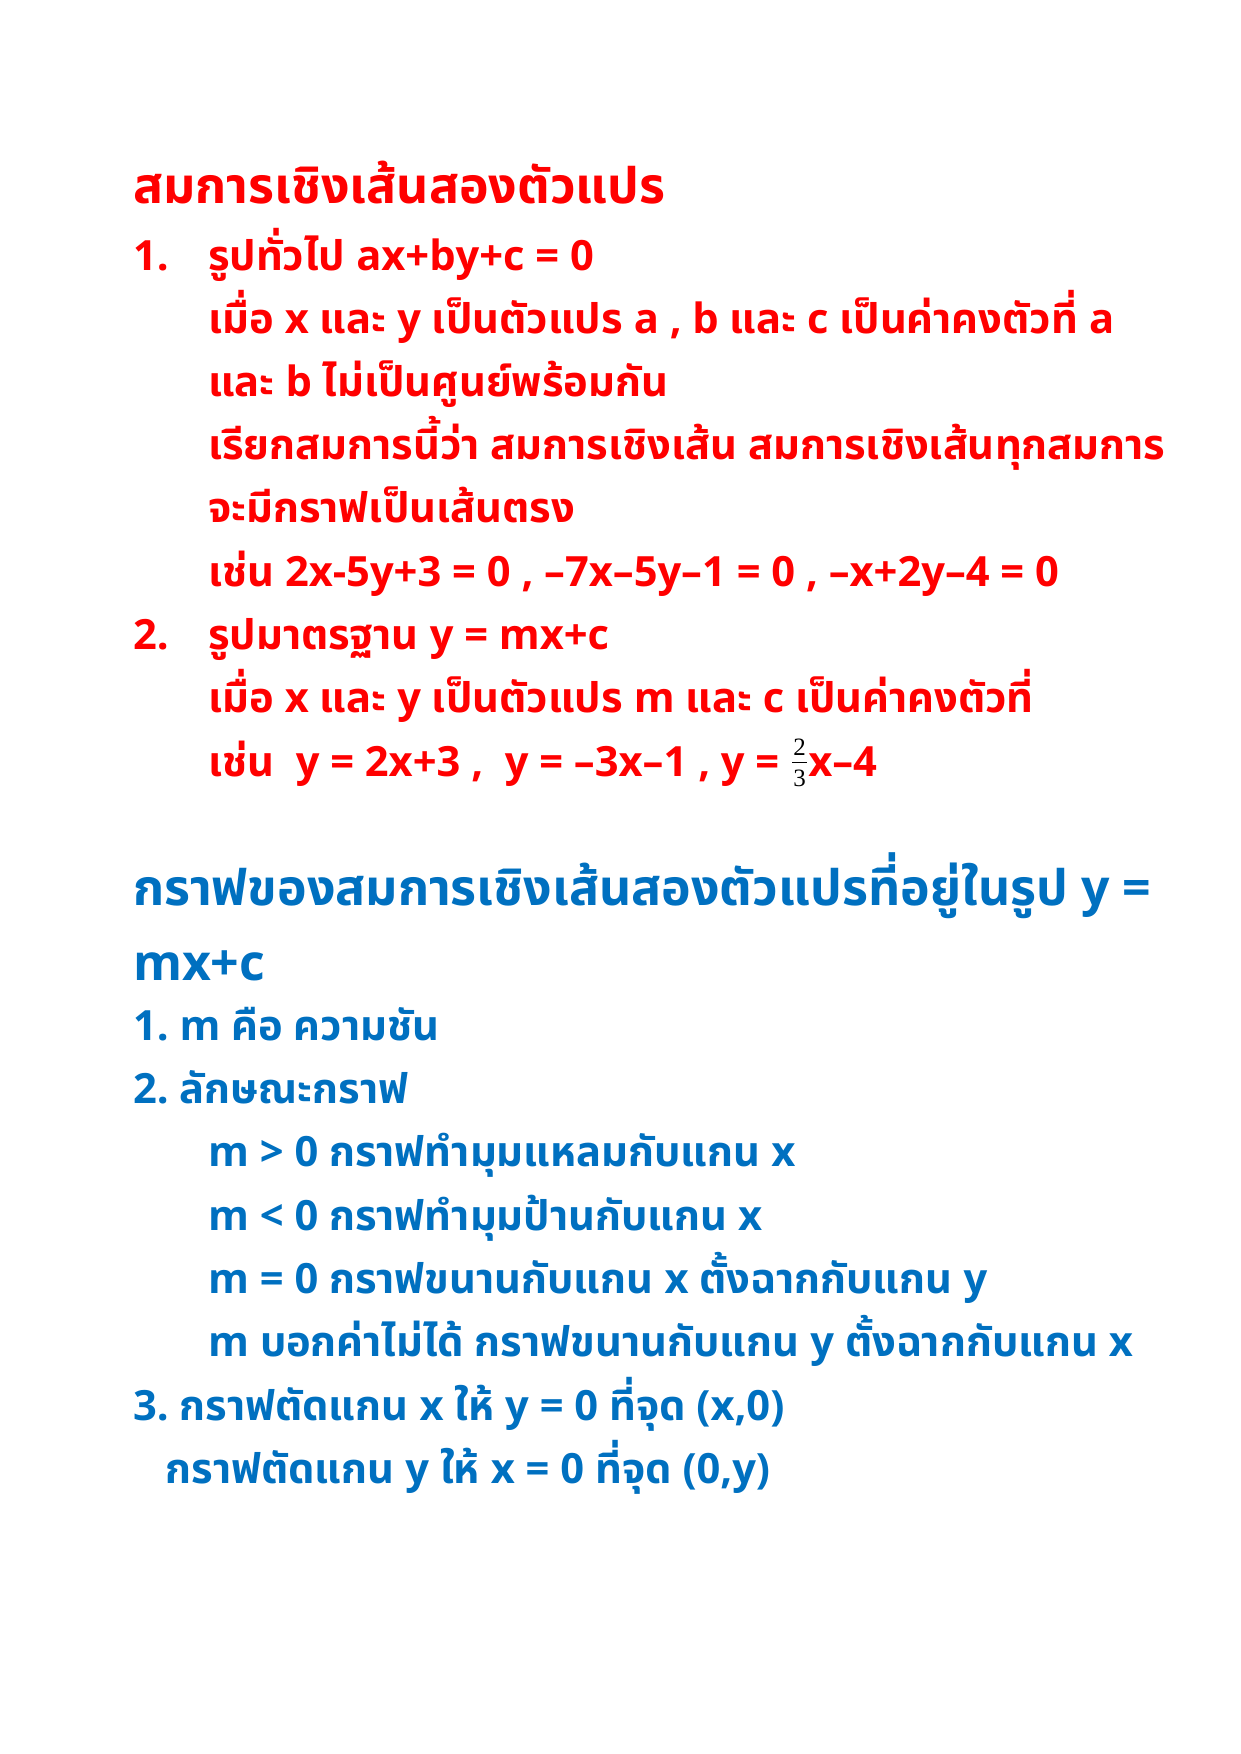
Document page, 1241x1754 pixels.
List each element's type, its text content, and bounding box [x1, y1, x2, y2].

text 2. ลักษณะกราฟ [133, 1059, 1181, 1122]
text เมื่อ x และ y เป็นตัวแปร m และ c เป็นค่าคงตัวที่ [133, 668, 1181, 731]
text กราฟตัดแกน y ให้ x = 0 ที่จุด (0,y) [133, 1439, 1181, 1502]
text m > 0 กราฟทำมุมแหลมกับแกน x [133, 1122, 1181, 1186]
text เรียกสมการนี้ว่า สมการเชิงเส้น สมการเชิงเส้นทุกสมการจะมีกราฟเป็นเส้นตรง [208, 416, 1181, 541]
text 1. รูปทั่วไป ax+by+c = 0 [133, 226, 1181, 289]
text สมการเชิงเส้นสองตัวแปร [133, 150, 1181, 226]
text เช่น y = 2x+3 , y = –3x–1 , y = x–4 [133, 731, 1181, 795]
text m < 0 กราฟทำมุมป้านกับแกน x [133, 1186, 1181, 1249]
text เช่น 2x-5y+3 = 0 , –7x–5y–1 = 0 , –x+2y–4 = 0 [208, 541, 1181, 605]
text เมื่อ x และ y เป็นตัวแปร a , b และ c เป็นค่าคงตัวที่ a และ b ไม่เป็นศูนย์พร้อมกัน [208, 289, 1181, 416]
text 2. รูปมาตรฐาน y = mx+c [133, 605, 1181, 668]
text 1. m คือ ความชัน [133, 996, 1181, 1059]
text 3. กราฟตัดแกน x ให้ y = 0 ที่จุด (x,0) [133, 1376, 1181, 1439]
text กราฟของสมการเชิงเส้นสองตัวแปรที่อยู่ในรูป y = mx+c [133, 851, 1181, 996]
text m บอกค่าไม่ได้ กราฟขนานกับแกน y ตั้งฉากกับแกน x [133, 1312, 1181, 1376]
text m = 0 กราฟขนานกับแกน x ตั้งฉากกับแกน y [133, 1249, 1181, 1312]
